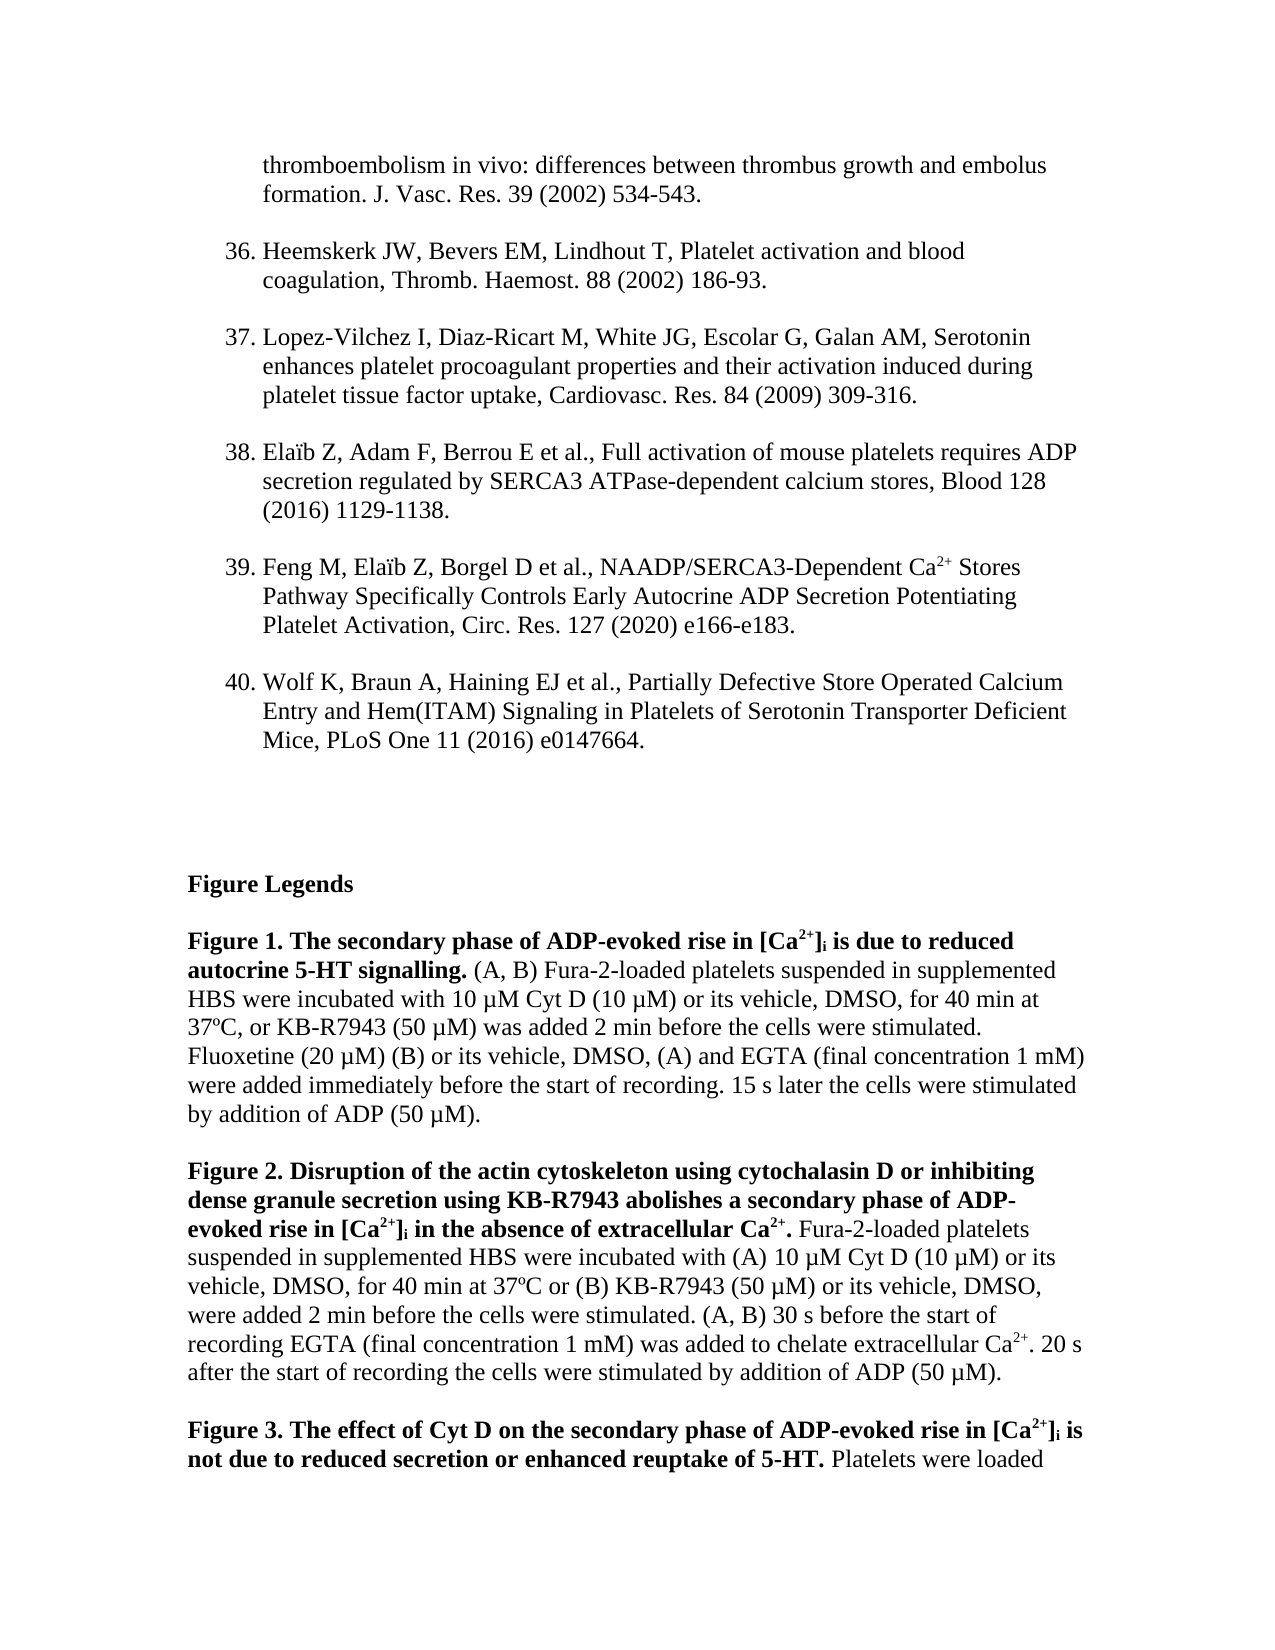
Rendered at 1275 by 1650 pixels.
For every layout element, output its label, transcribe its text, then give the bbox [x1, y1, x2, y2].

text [187, 1415, 1087, 1472]
list Feng M, Elaïb Z, Borgel D et al., NAADP/SERCA3-Dependent Ca2+ Stores Pathway Specifically Controls Early Autocrine ADP Secretion Potentiating Platelet Activation, Circ. Res. 127 (2020) e166-e183. [225, 552, 1087, 639]
text Figure Legends [187, 869, 1087, 897]
list Heemskerk JW, Bevers EM, Lindhout T, Platelet activation and blood coagulation, Thromb. Haemost. 88 (2002) 186-93. [225, 236, 1087, 294]
list Wolf K, Braun A, Haining EJ et al., Partially Defective Store Operated Calcium Entry and Hem(ITAM) Signaling in Platelets of Serotonin Transporter Deficient Mice, PLoS One 11 (2016) e0147664. [225, 667, 1087, 754]
text Figure 2. Disruption of the actin cytoskeleton using cytochalasin D or inhibiting dense granule secretion using KB-R7943 abolishes a secondary phase of ADP-evoked rise in [Ca2+]i in the absence of extracellular Ca2+. Fura-2-loaded platelets suspended in supplemented HBS were incubated with (A) 10 µM Cyt D (10 µM) or its vehicle, DMSO, for 40 min at 37ºC or (B) KB-R7943 (50 µM) or its vehicle, DMSO, were added 2 min before the cells were stimulated. (A, B) 30 s before the start of recording EGTA (final concentration 1 mM) was added to chelate extracellular Ca2+. 20 s after the start of recording the cells were stimulated by addition of ADP (50 µM). [187, 1156, 1087, 1386]
list Lopez-Vilchez I, Diaz-Ricart M, White JG, Escolar G, Galan AM, Serotonin enhances platelet procoagulant properties and their activation induced during platelet tissue factor uptake, Cardiovasc. Res. 84 (2009) 309-316. [225, 322, 1087, 409]
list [225, 150, 1087, 207]
text Figure 1. The secondary phase of ADP-evoked rise in [Ca2+]i is due to reduced autocrine 5-HT signalling. (A, B) Fura-2-loaded platelets suspended in supplemented HBS were incubated with 10 µM Cyt D (10 µM) or its vehicle, DMSO, for 40 min at 37ºC, or KB-R7943 (50 µM) was added 2 min before the cells were stimulated. Fluoxetine (20 µM) (B) or its vehicle, DMSO, (A) and EGTA (final concentration 1 mM) were added immediately before the start of recording. 15 s later the cells were stimulated by addition of ADP (50 µM). [187, 926, 1087, 1127]
list Elaïb Z, Adam F, Berrou E et al., Full activation of mouse platelets requires ADP secretion regulated by SERCA3 ATPase-dependent calcium stores, Blood 128 (2016) 1129-1138. [225, 437, 1087, 524]
